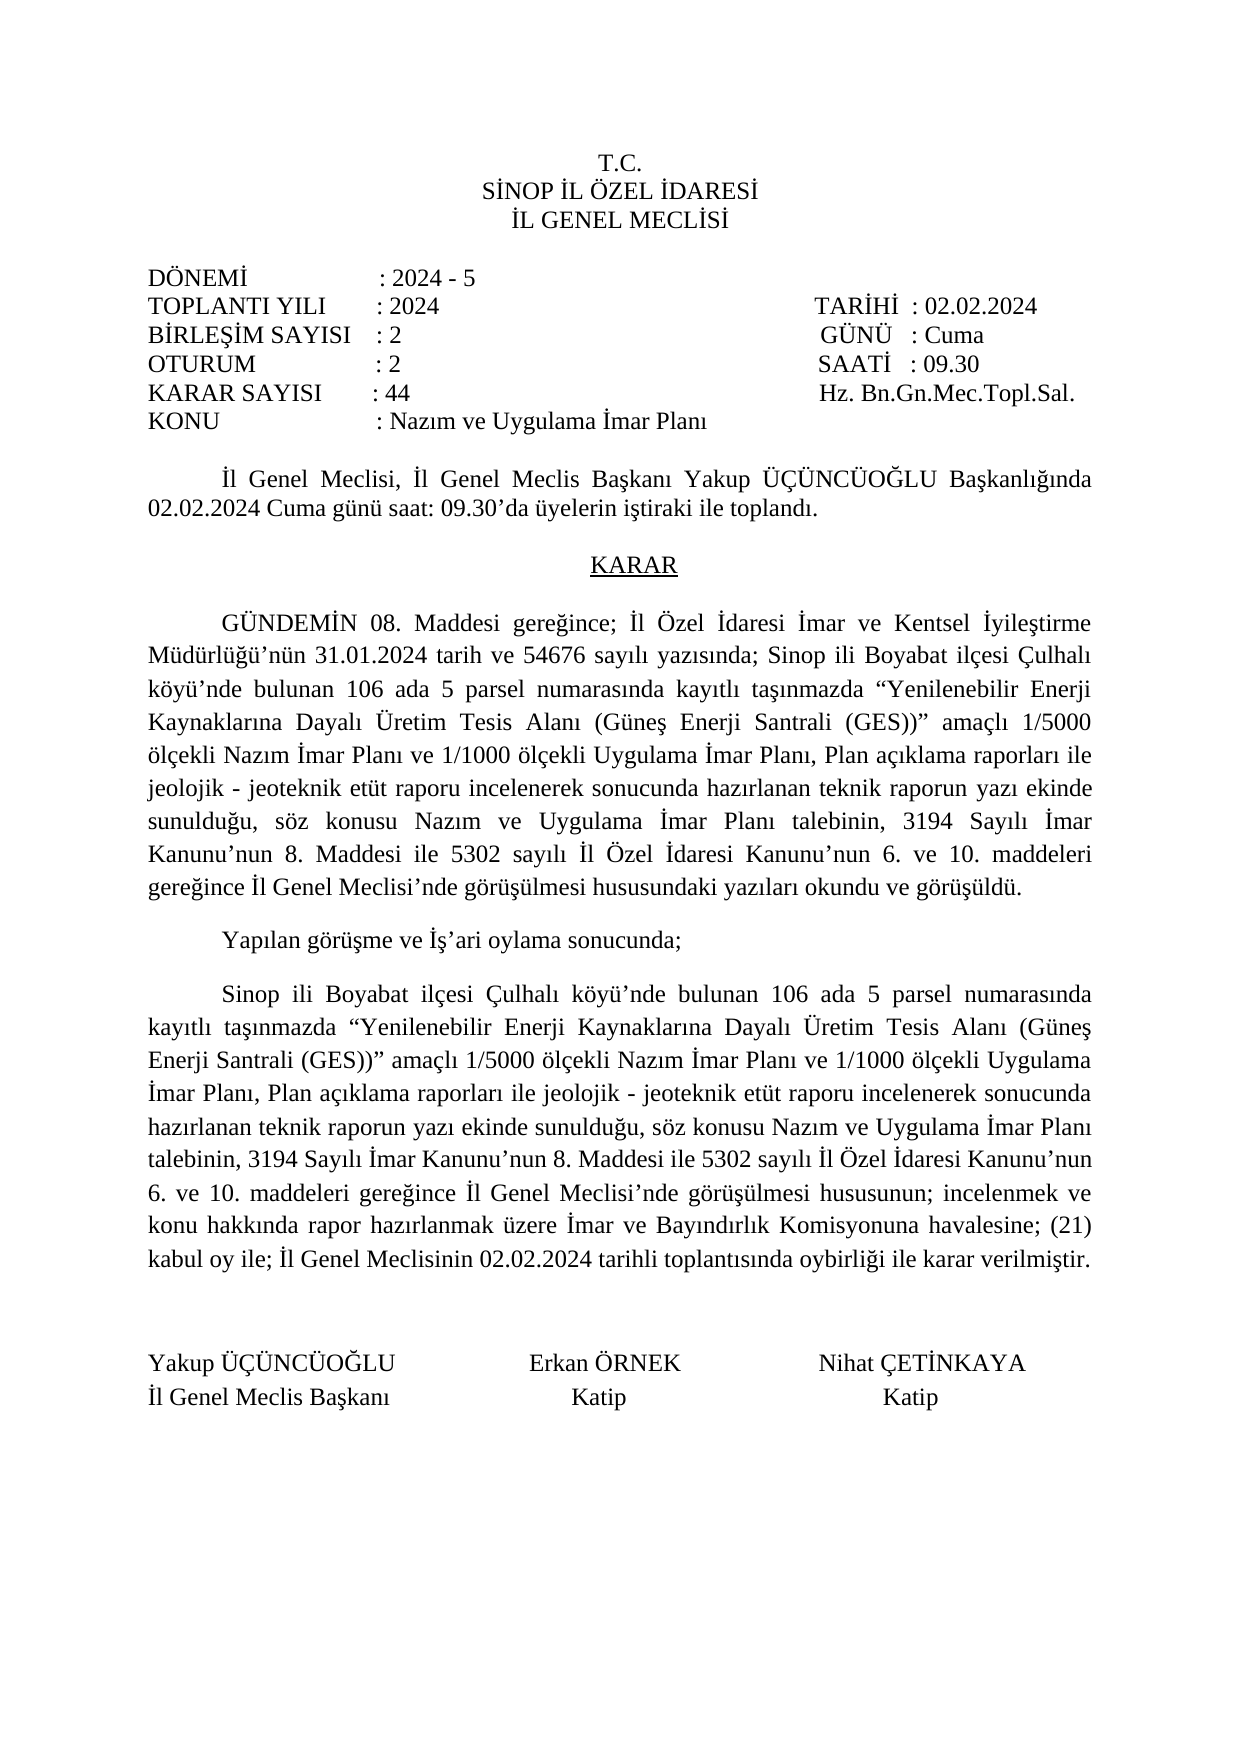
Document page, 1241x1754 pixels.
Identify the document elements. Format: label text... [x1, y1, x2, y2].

text İL GENEL MECLİSİ [148, 205, 1093, 234]
text KARAR [516, 550, 1093, 579]
text İl Genel Meclisi, İl Genel Meclis Başkanı Yakup ÜÇÜNCÜOĞLU Başkanlığında 02.02.2024 Cuma günü saat: 09.30’da üyelerin iştiraki ile toplandı. [148, 464, 1093, 521]
text TOPLANTI YILI : 2024 TARİHİ : 02.02.2024 [148, 291, 1093, 320]
text GÜNDEMİN 08. Maddesi gereğince; İl Özel İdaresi İmar ve Kentsel İyileştirme Müdürlüğü’nün 31.01.2024 tarih ve 54676 sayılı yazısında; Sinop ili Boyabat ilçesi Çulhalı köyü’nde bulunan 106 ada 5 parsel numarasında kayıtlı taşınmazda “Yenilenebilir Enerji Kaynaklarına Dayalı Üretim Tesis Alanı (Güneş Enerji Santrali (GES))” amaçlı 1/5000 ölçekli Nazım İmar Planı ve 1/1000 ölçekli Uygulama İmar Planı, Plan açıklama raporları ile jeolojik - jeoteknik etüt raporu incelenerek sonucunda hazırlanan teknik raporun yazı ekinde sunulduğu, söz konusu Nazım ve Uygulama İmar Planı talebinin, 3194 Sayılı İmar Kanunu’nun 8. Maddesi ile 5302 sayılı İl Özel İdaresi Kanunu’nun 6. ve 10. maddeleri gereğince İl Genel Meclisi’nde görüşülmesi hususundaki yazıları okundu ve görüşüldü. [148, 608, 1093, 901]
text KARAR SAYISI : 44 Hz. Bn.Gn.Mec.Topl.Sal. [148, 378, 1093, 406]
text BİRLEŞİM SAYISI : 2 GÜNÜ : Cuma [148, 320, 1093, 349]
text OTURUM : 2 SAATİ : 09.30 [148, 349, 1093, 378]
text Yapılan görüşme ve İş’ari oylama sonucunda; [148, 926, 1093, 954]
text T.C. [148, 148, 1093, 176]
text KONU : Nazım ve Uygulama İmar Planı [148, 406, 1093, 435]
text Sinop ili Boyabat ilçesi Çulhalı köyü’nde bulunan 106 ada 5 parsel numarasında kayıtlı taşınmazda “Yenilenebilir Enerji Kaynaklarına Dayalı Üretim Tesis Alanı (Güneş Enerji Santrali (GES))” amaçlı 1/5000 ölçekli Nazım İmar Planı ve 1/1000 ölçekli Uygulama İmar Planı, Plan açıklama raporları ile jeolojik - jeoteknik etüt raporu incelenerek sonucunda hazırlanan teknik raporun yazı ekinde sunulduğu, söz konusu Nazım ve Uygulama İmar Planı talebinin, 3194 Sayılı İmar Kanunu’nun 8. Maddesi ile 5302 sayılı İl Özel İdaresi Kanunu’nun 6. ve 10. maddeleri gereğince İl Genel Meclisi’nde görüşülmesi hususunun; incelenmek ve konu hakkında rapor hazırlanmak üzere İmar ve Bayındırlık Komisyonuna havalesine; (21) kabul oy ile; İl Genel Meclisinin 02.02.2024 tarihli toplantısında oybirliği ile karar verilmiştir. [148, 979, 1093, 1272]
text Yakup ÜÇÜNCÜOĞLU Erkan ÖRNEK Nihat ÇETİNKAYA İl Genel Meclis Başkanı Katip Katip [148, 1348, 1093, 1410]
text DÖNEMİ : 2024 - 5 [148, 263, 1093, 291]
text SİNOP İL ÖZEL İDARESİ [148, 176, 1093, 205]
